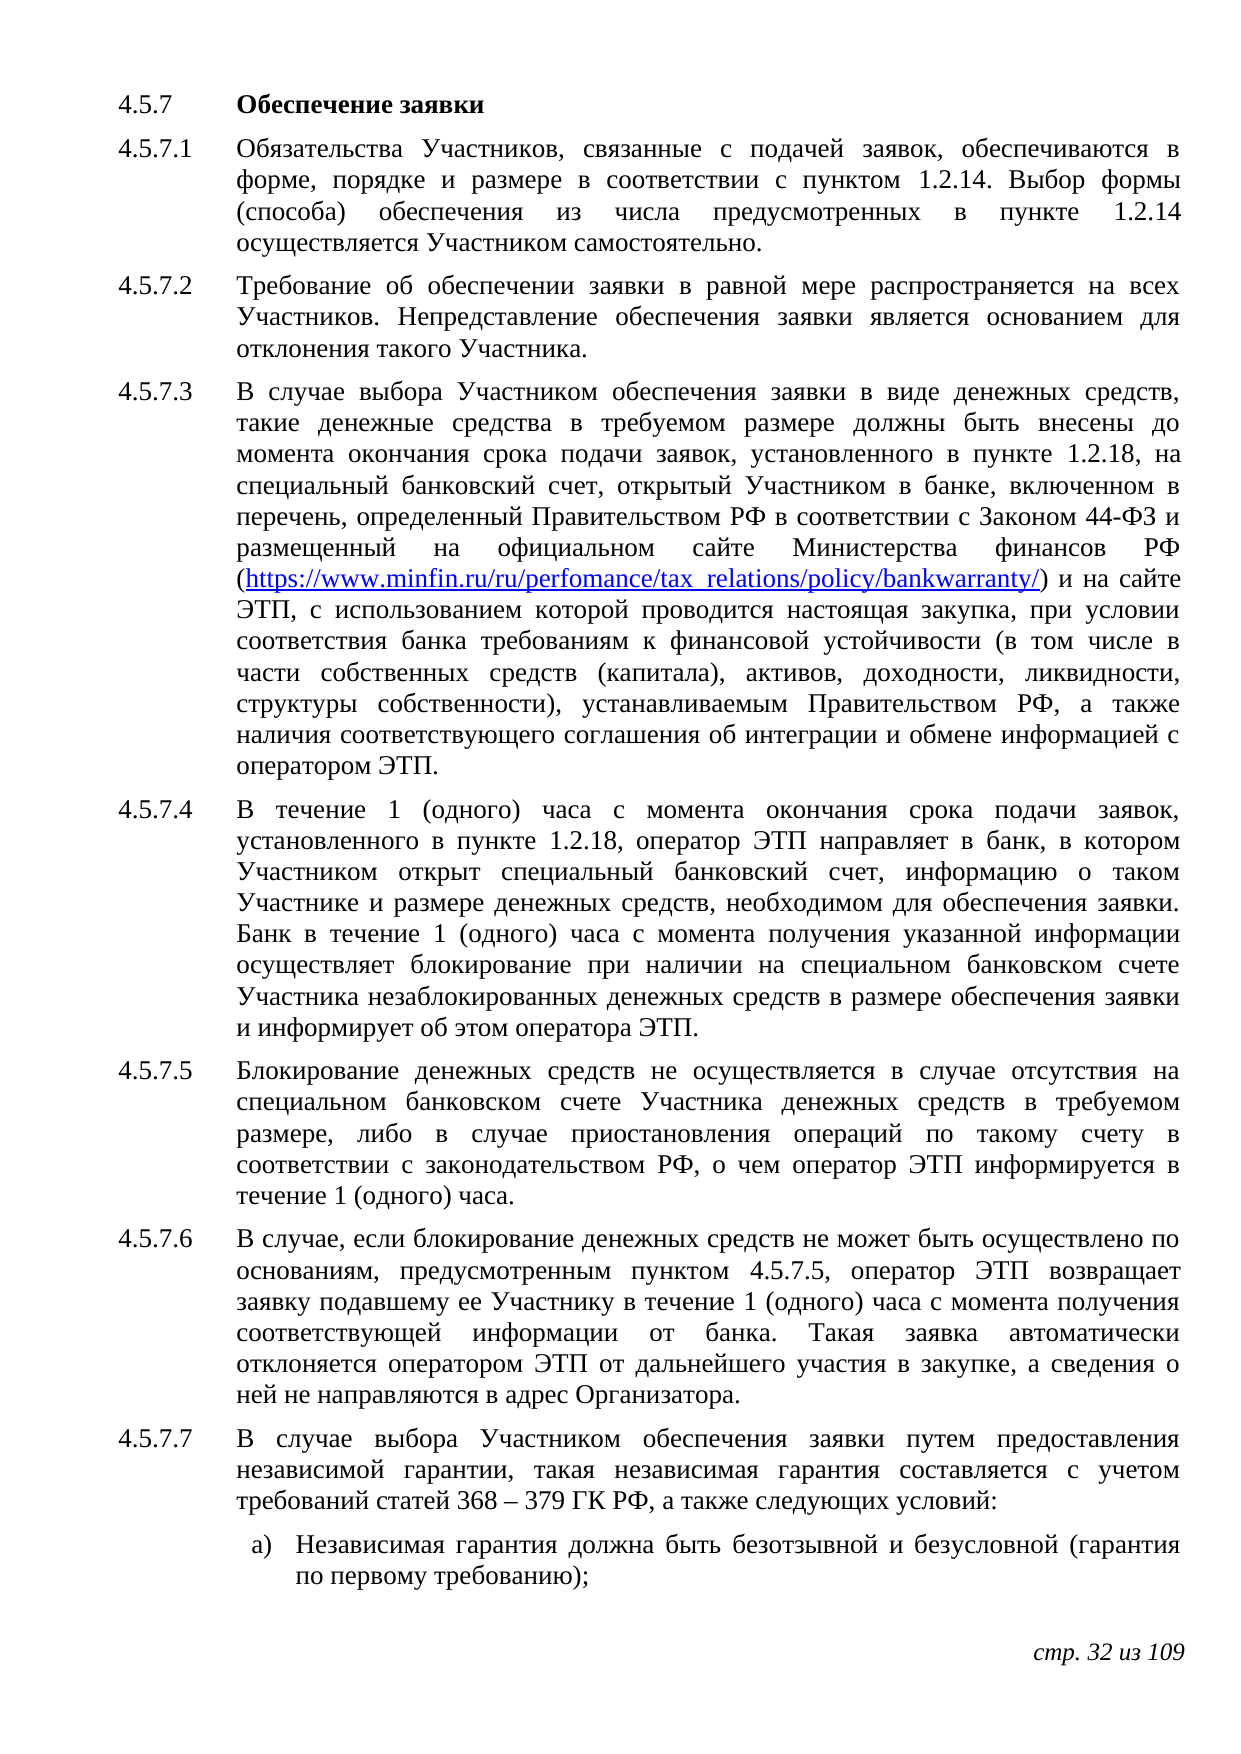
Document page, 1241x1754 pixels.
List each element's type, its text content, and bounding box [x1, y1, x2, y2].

text В случае, если блокирование денежных средств не может быть осуществлено по основаниям, предусмотренным пунктом 4.5.7.5, оператор ЭТП возвращает заявку подавшему ее Участнику в течение 1 (одного) часа с момента получения соответствующей информации от банка. Такая заявка автоматически отклоняется оператором ЭТП от дальнейшего участия в закупке, а сведения о ней не направляются в адрес Организатора. [118, 1223, 1181, 1409]
text Блокирование денежных средств не осуществляется в случае отсутствия на специальном банковском счете Участника денежных средств в требуемом размере, либо в случае приостановления операций по такому счету в соответствии с законодательством РФ, о чем оператор ЭТП информируется в течение 1 (одного) часа. [118, 1054, 1181, 1210]
text Обеспечение заявки [118, 89, 1181, 120]
text В течение 1 (одного) часа с момента окончания срока подачи заявок, установленного в пункте 1.2.18, оператор ЭТП направляет в банк, в котором Участником открыт специальный банковский счет, информацию о таком Участнике и размере денежных средств, необходимом для обеспечения заявки. Банк в течение 1 (одного) часа с момента получения указанной информации осуществляет блокирование при наличии на специальном банковском счете Участника незаблокированных денежных средств в размере обеспечения заявки и информирует об этом оператора ЭТП. [118, 793, 1181, 1042]
text В случае выбора Участником обеспечения заявки путем предоставления независимой гарантии, такая независимая гарантия составляется с учетом требований статей 368 – 379 ГК РФ, а также следующих условий: [118, 1422, 1181, 1515]
text Требование об обеспечении заявки в равной мере распространяется на всех Участников. Непредставление обеспечения заявки является основанием для отклонения такого Участника. [118, 269, 1181, 363]
text Обязательства Участников, связанные с подачей заявок, обеспечиваются в форме, порядке и размере в соответствии с пунктом 1.2.14. Выбор формы (способа) обеспечения из числа предусмотренных в пункте 1.2.14 осуществляется Участником самостоятельно. [118, 132, 1181, 257]
text В случае выбора Участником обеспечения заявки в виде денежных средств, такие денежные средства в требуемом размере должны быть внесены до момента окончания срока подачи заявок, установленного в пункте 1.2.18, на специальный банковский счет, открытый Участником в банке, включенном в перечень, определенный Правительством РФ в соответствии с Законом 44-ФЗ и размещенный на официальном сайте Министерства финансов РФ (https://www.minfin.ru/ru/perfomance/tax_relations/policy/bankwarranty/) и на сайте ЭТП, с использованием которой проводится настоящая закупка, при условии соответствия банка требованиям к финансовой устойчивости (в том числе в части собственных средств (капитала), активов, доходности, ликвидности, структуры собственности), устанавливаемым Правительством РФ, а также наличия соответствующего соглашения об интеграции и обмене информацией с оператором ЭТП. [118, 375, 1181, 780]
text Независимая гарантия должна быть безотзывной и безусловной (гарантия по первому требованию); [251, 1528, 1181, 1590]
